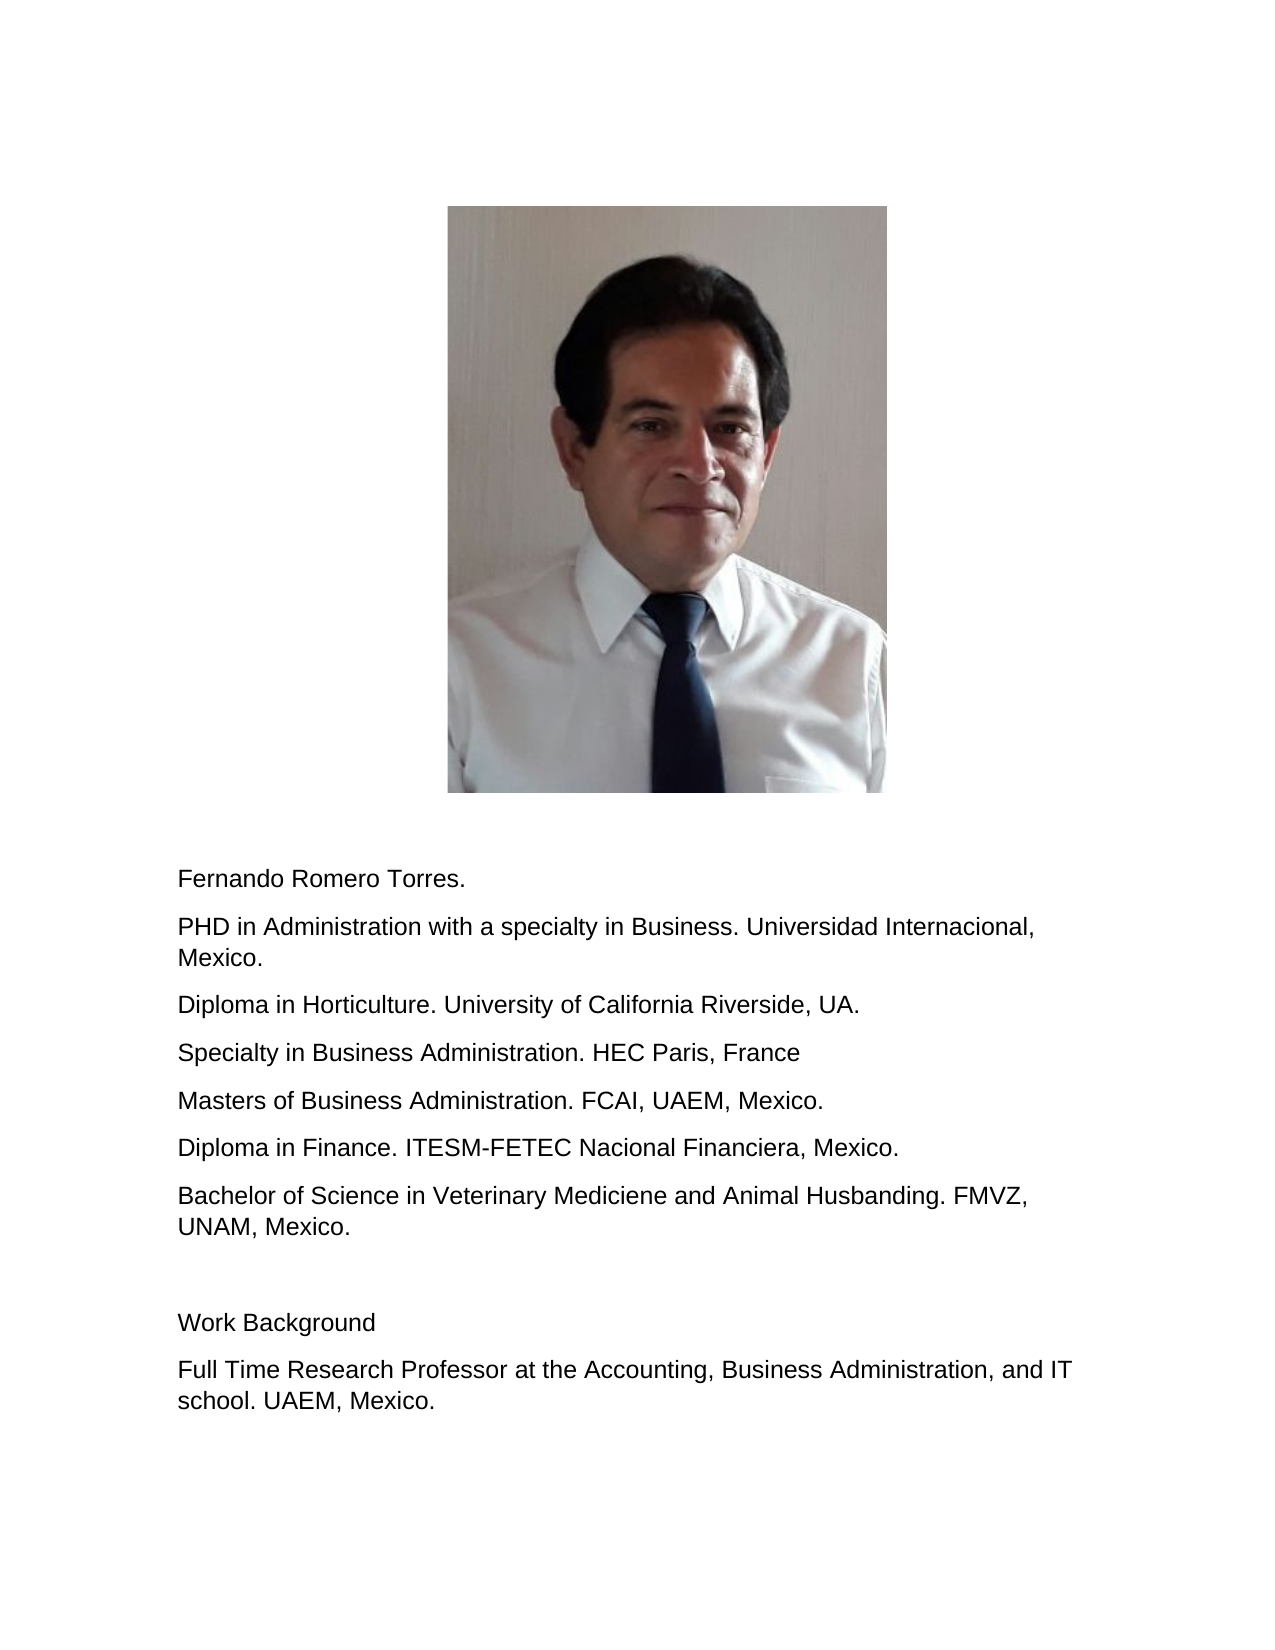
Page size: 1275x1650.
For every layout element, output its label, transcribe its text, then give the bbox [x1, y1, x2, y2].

picture [447, 206, 887, 793]
text PHD in Administration with a specialty in Business. Universidad Internacional, Mexico. [177, 912, 1098, 971]
text Specialty in Business Administration. HEC Paris, France [177, 1038, 1098, 1067]
text Full Time Research Professor at the Accounting, Business Administration, and IT school. UAEM, Mexico. [177, 1355, 1098, 1415]
text Diploma in Horticulture. University of California Riverside, UA. [177, 990, 1098, 1019]
text Work Background [177, 1308, 1098, 1336]
text Bachelor of Science in Veterinary Mediciene and Animal Husbanding. FMVZ, UNAM, Mexico. [177, 1181, 1098, 1241]
text Diploma in Finance. ITESM-FETEC Nacional Financiera, Mexico. [177, 1133, 1098, 1162]
text Masters of Business Administration. FCAI, UAEM, Mexico. [177, 1086, 1098, 1114]
text Fernando Romero Torres. [177, 864, 1098, 893]
